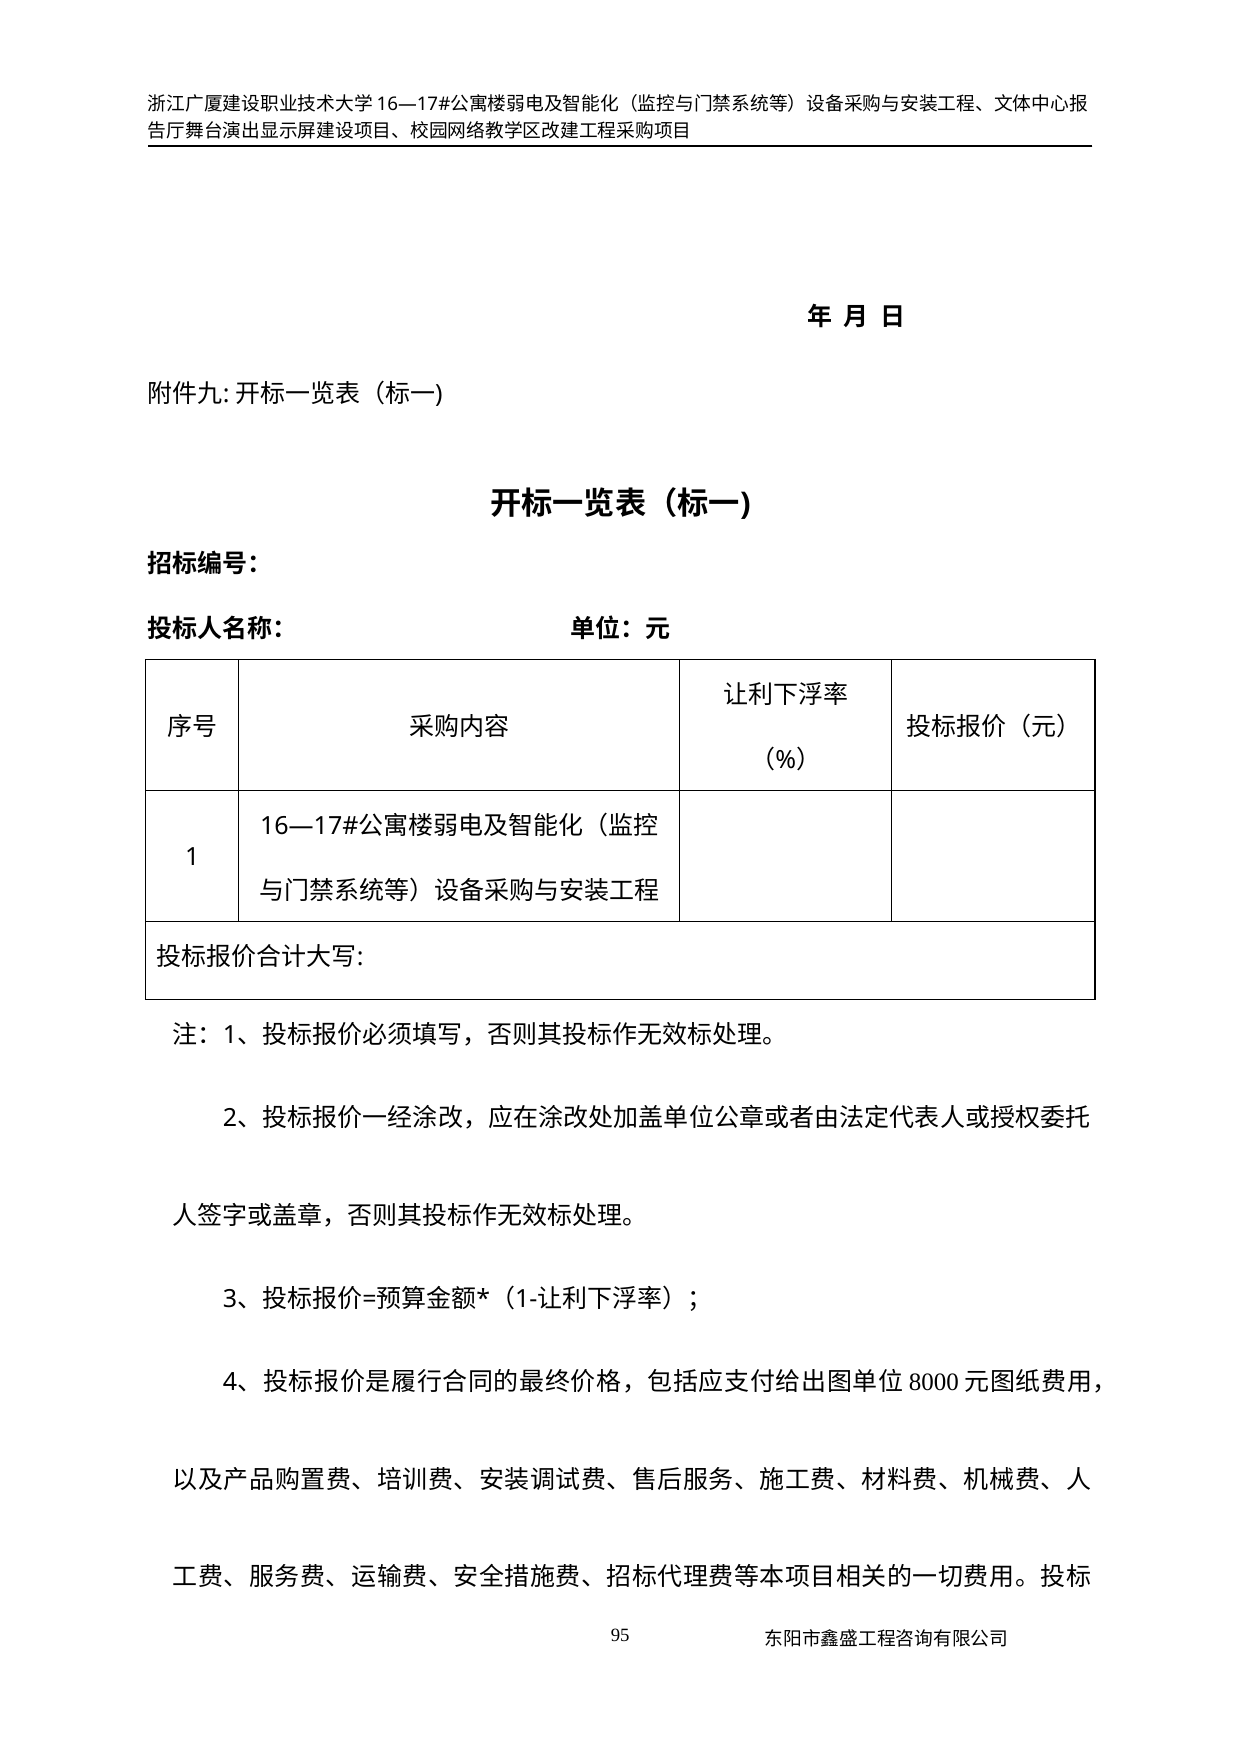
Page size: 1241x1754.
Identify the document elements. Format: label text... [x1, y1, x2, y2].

text 招标编号： [148, 529, 1092, 594]
text 2、投标报价一经涂改，应在涂改处加盖单位公章或者由法定代表人或授权委托人签字或盖章，否则其投标作无效标处理。 [173, 1083, 1092, 1246]
text 年 月 日 [148, 296, 1092, 332]
text 注：1、投标报价必须填写，否则其投标作无效标处理。 [173, 1000, 1092, 1065]
text 开标一览表（标一) [148, 478, 1092, 523]
table_cell 1 [146, 791, 238, 921]
table_header 序号 [146, 660, 238, 790]
table_header 采购内容 [239, 660, 679, 790]
table_cell 16—17#公寓楼弱电及智能化（监控与门禁系统等）设备采购与安装工程 [239, 791, 679, 921]
table_cell [892, 791, 1094, 921]
text 投标人名称： 单位：元 [148, 594, 1092, 659]
table_cell 投标报价合计大写: [146, 922, 1094, 999]
table_header 让利下浮率（%） [680, 660, 891, 790]
text 附件九: 开标一览表（标一) [148, 359, 1092, 424]
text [173, 1347, 1092, 1607]
table_header 投标报价（元） [892, 660, 1094, 790]
table_cell [680, 791, 891, 921]
text 3、投标报价=预算金额*（1-让利下浮率）； [148, 1264, 1092, 1329]
